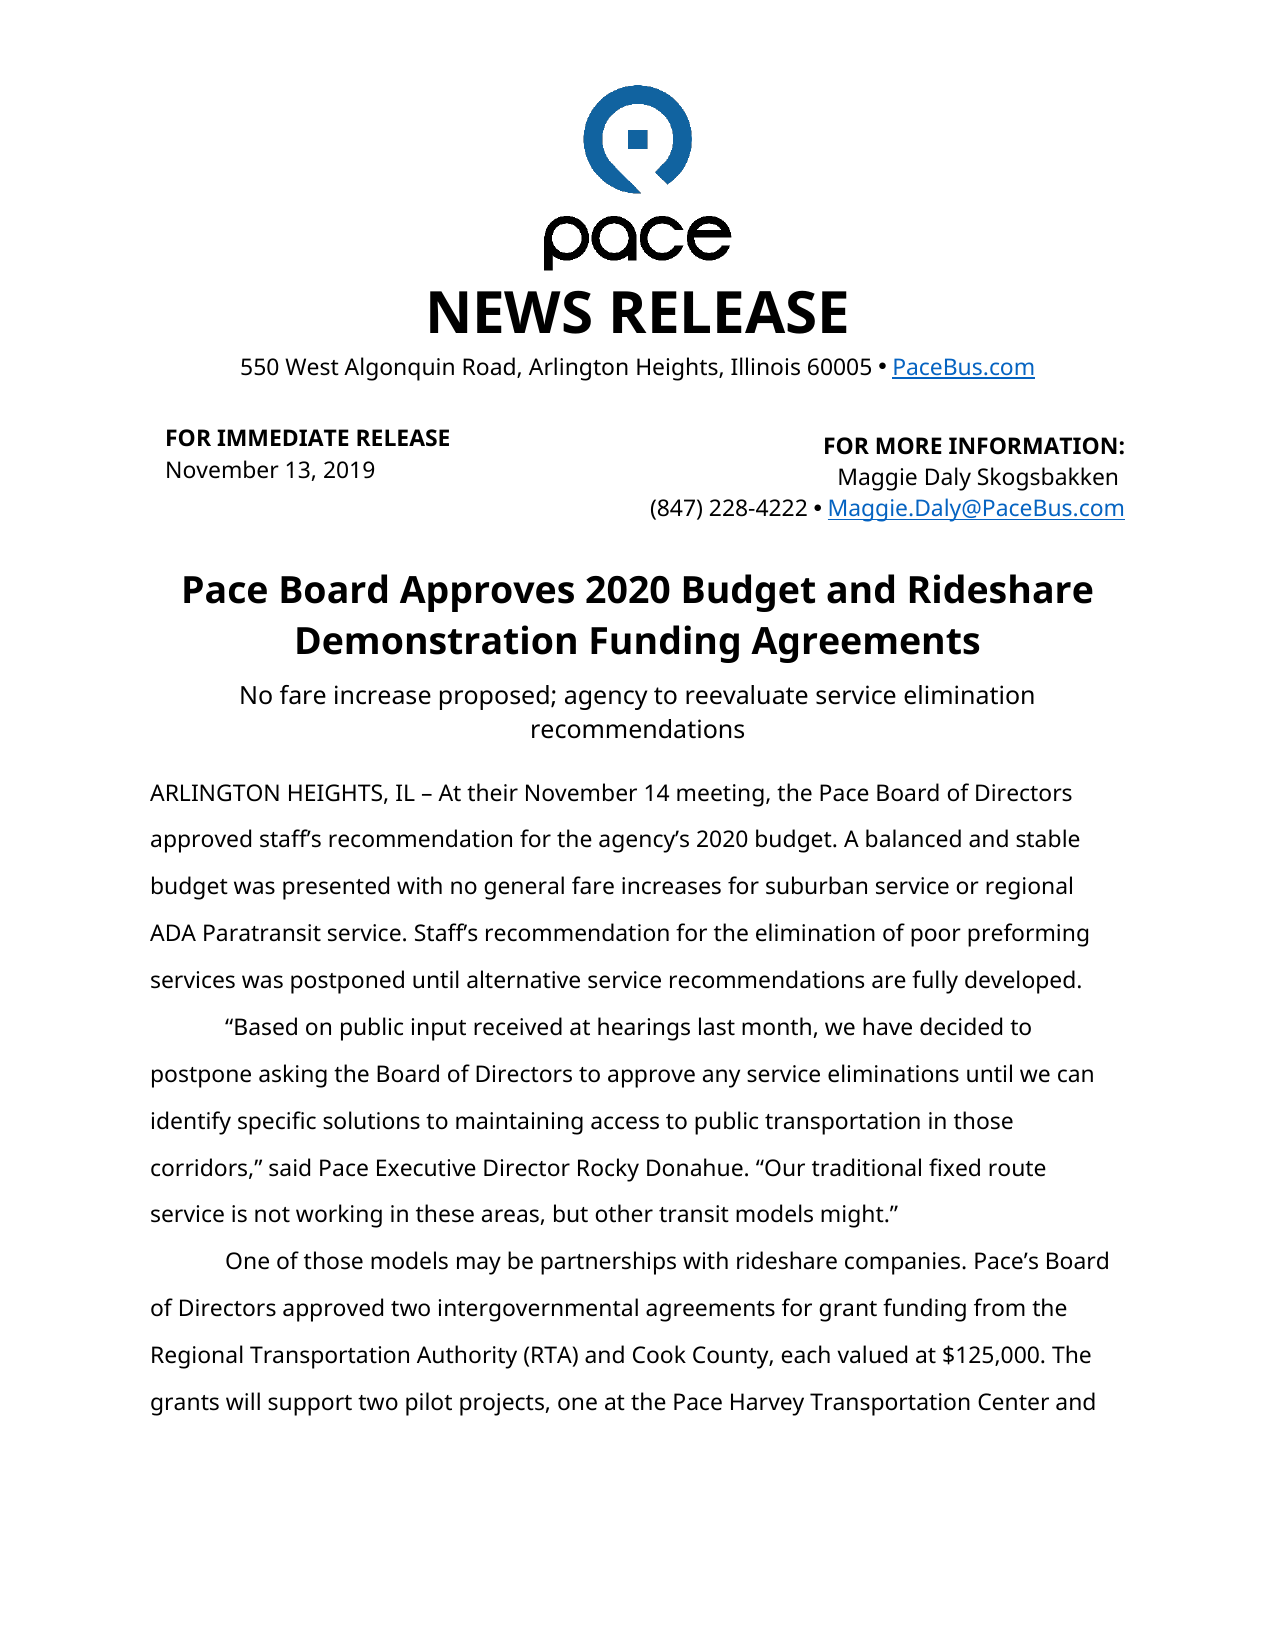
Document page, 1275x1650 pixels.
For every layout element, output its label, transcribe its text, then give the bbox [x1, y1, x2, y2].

text No fare increase proposed; agency to reevaluate service elimination recommendations [150, 678, 1125, 746]
text ARLINGTON HEIGHTS, IL – At their November 14 meeting, the Pace Board of Directors approved staff’s recommendation for the agency’s 2020 budget. A balanced and stable budget was presented with no general fare increases for suburban service or regional ADA Paratransit service. Staff’s recommendation for the elimination of poor preforming services was postponed until alternative service recommendations are fully developed. [150, 777, 1125, 995]
text FOR MORE INFORMATION: [540, 429, 1125, 461]
text 550 West Algonquin Road, Arlington Heights, Illinois 60005 ● PaceBus.com [150, 350, 1125, 382]
text “Based on public input received at hearings last month, we have decided to postpone asking the Board of Directors to approve any service eliminations until we can identify specific solutions to maintaining access to public transportation in those corridors,” said Pace Executive Director Rocky Donahue. “Our traditional fixed route service is not working in these areas, but other transit models might.” [150, 1011, 1125, 1230]
text Maggie Daly Skogsbakken (847) 228-4222 ● Maggie.Daly@PaceBus.com [150, 461, 1125, 523]
picture [543, 84, 732, 271]
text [150, 1245, 1125, 1417]
text NEWS RELEASE [150, 271, 1125, 350]
text Pace Board Approves 2020 Budget and Rideshare Demonstration Funding Agreements [150, 563, 1125, 665]
